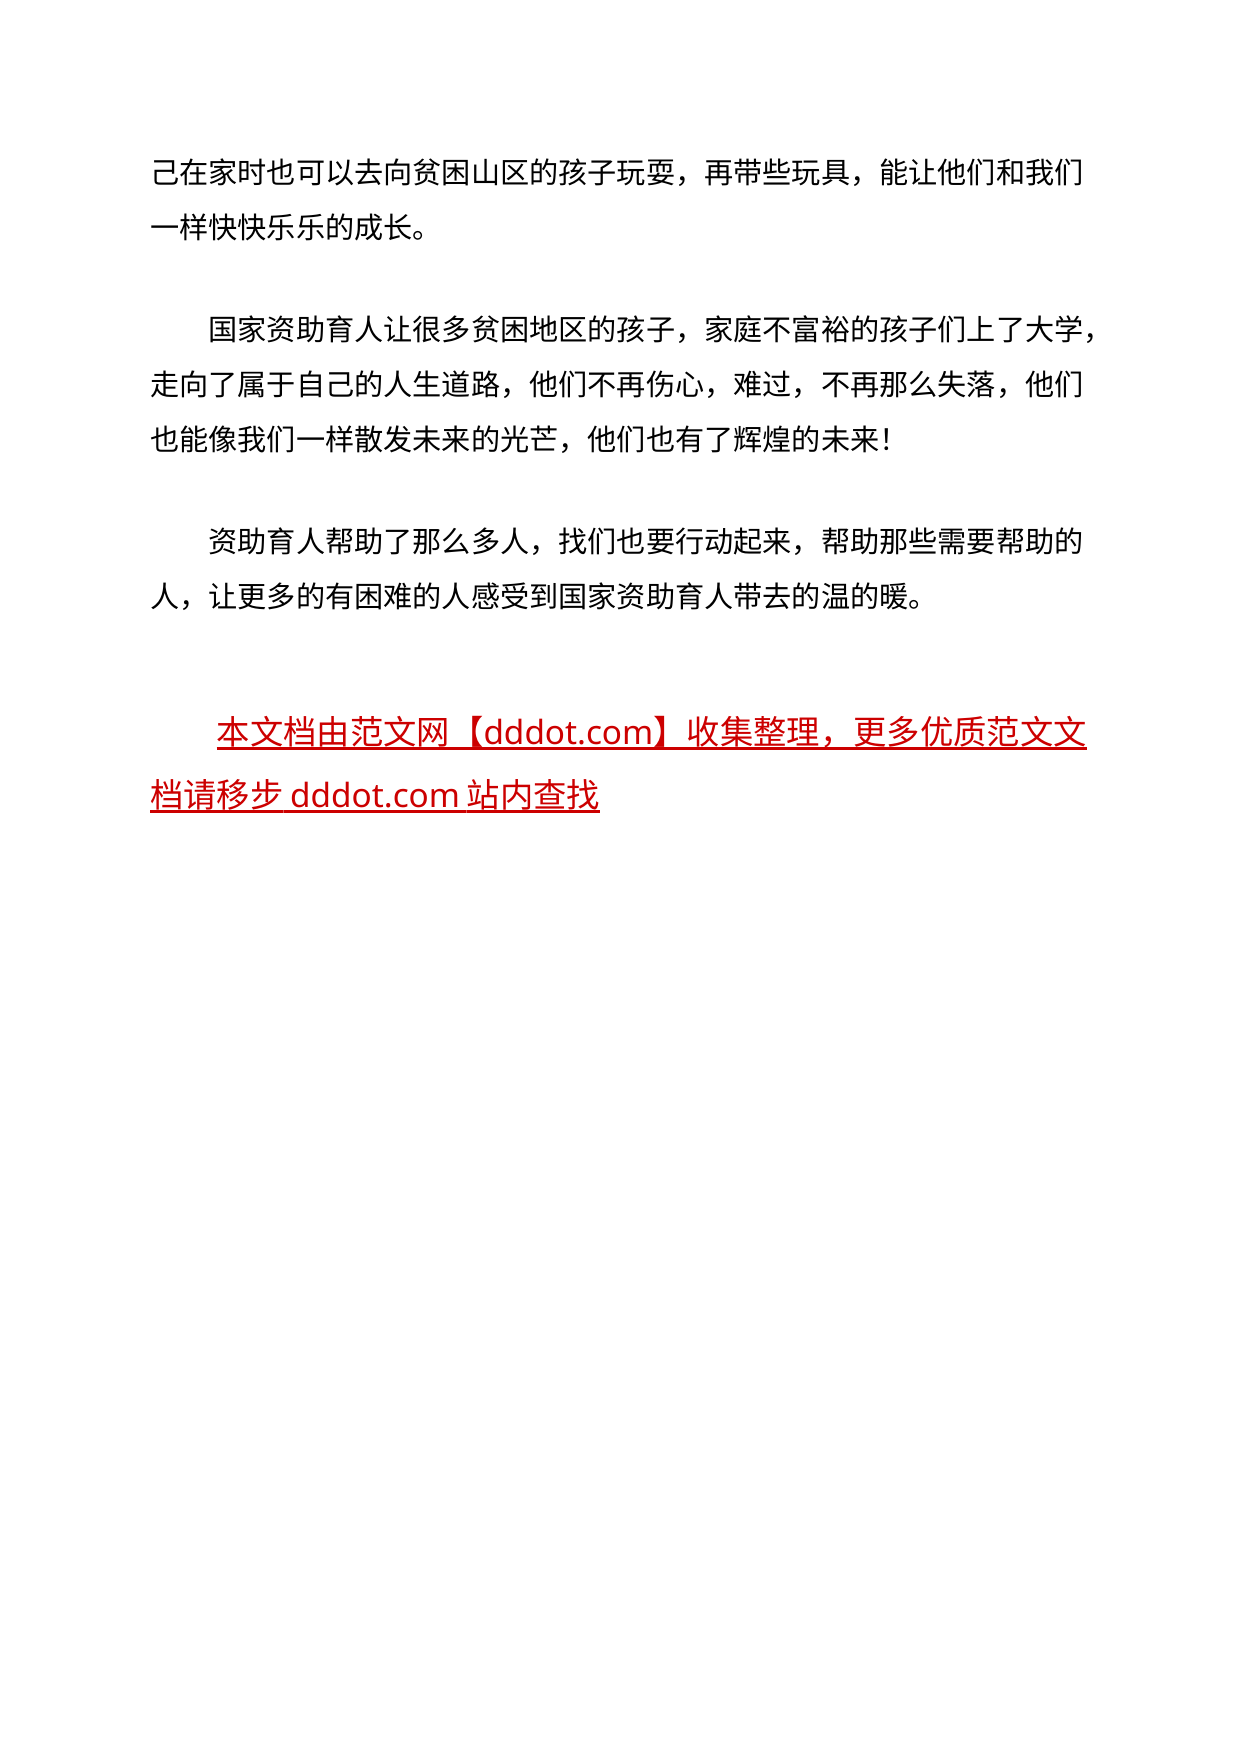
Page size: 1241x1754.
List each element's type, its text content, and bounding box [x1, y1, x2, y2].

text 本文档由范文网【dddot.com】收集整理，更多优质范文文档请移步dddot.com站内查找 [150, 706, 1090, 817]
text 资助育人帮助了那么多人，找们也要行动起来，帮助那些需要帮助的人，让更多的有困难的人感受到国家资助育人带去的温的暖。 [150, 518, 1090, 615]
text 国家资助育人让很多贫困地区的孩子，家庭不富裕的孩子们上了大学，走向了属于自己的人生道路，他们不再伤心，难过，不再那么失落，他们也能像我们一样散发未来的光芒，他们也有了辉煌的未来！ [150, 307, 1090, 459]
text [150, 150, 1090, 247]
